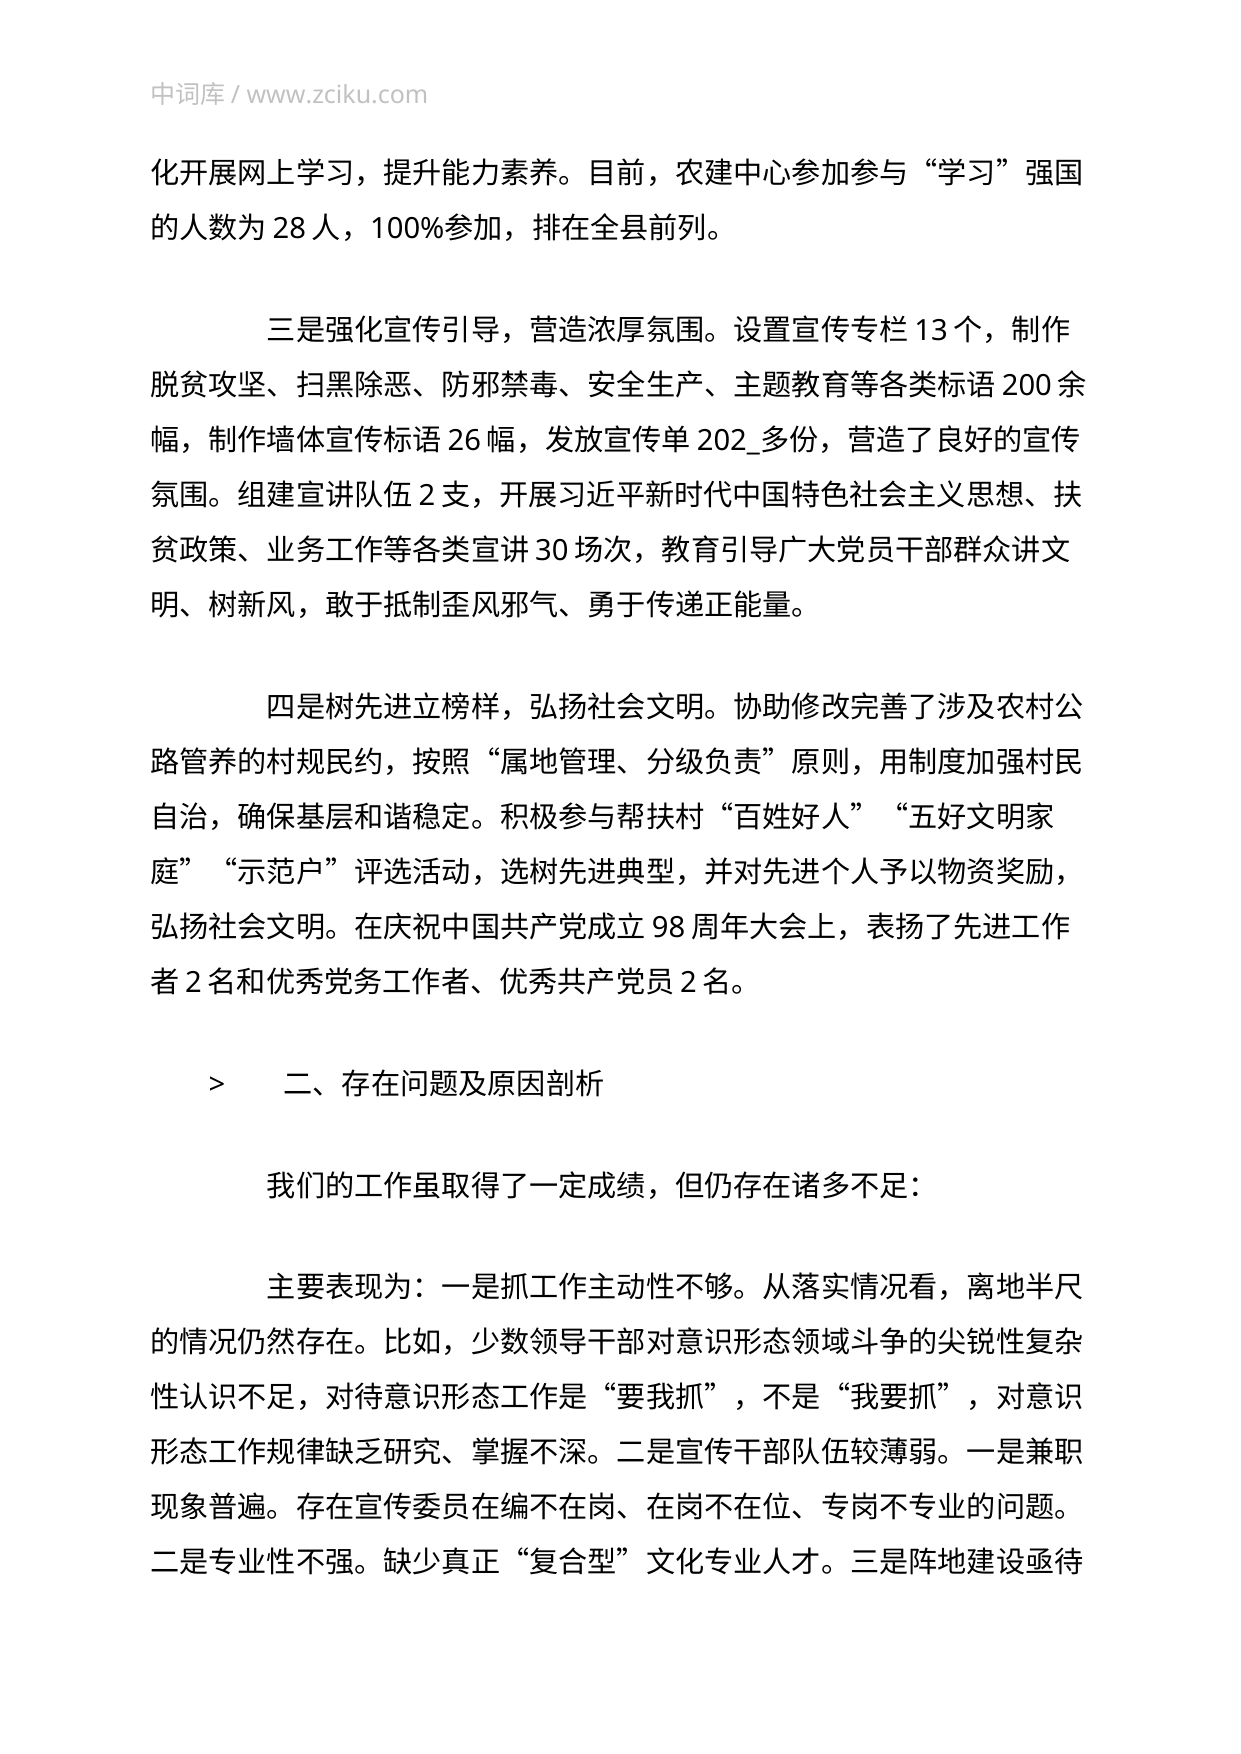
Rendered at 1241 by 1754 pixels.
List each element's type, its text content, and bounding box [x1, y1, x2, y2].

text 我们的工作虽取得了一定成绩，但仍存在诸多不足： [150, 1162, 1090, 1204]
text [150, 150, 1090, 247]
text > 二、存在问题及原因剖析 [150, 1060, 1090, 1103]
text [150, 1264, 1090, 1581]
text 三是强化宣传引导，营造浓厚氛围。设置宣传专栏13个，制作脱贫攻坚、扫黑除恶、防邪禁毒、安全生产、主题教育等各类标语200余幅，制作墙体宣传标语26幅，发放宣传单202_多份，营造了良好的宣传氛围。组建宣讲队伍2支，开展习近平新时代中国特色社会主义思想、扶贫政策、业务工作等各类宣讲30场次，教育引导广大党员干部群众讲文明、树新风，敢于抵制歪风邪气、勇于传递正能量。 [150, 307, 1090, 624]
text 四是树先进立榜样，弘扬社会文明。协助修改完善了涉及农村公路管养的村规民约，按照“属地管理、分级负责”原则，用制度加强村民自治，确保基层和谐稳定。积极参与帮扶村“百姓好人”“五好文明家庭”“示范户”评选活动，选树先进典型，并对先进个人予以物资奖励，弘扬社会文明。在庆祝中国共产党成立98周年大会上，表扬了先进工作者2名和优秀党务工作者、优秀共产党员2名。 [150, 684, 1090, 1001]
